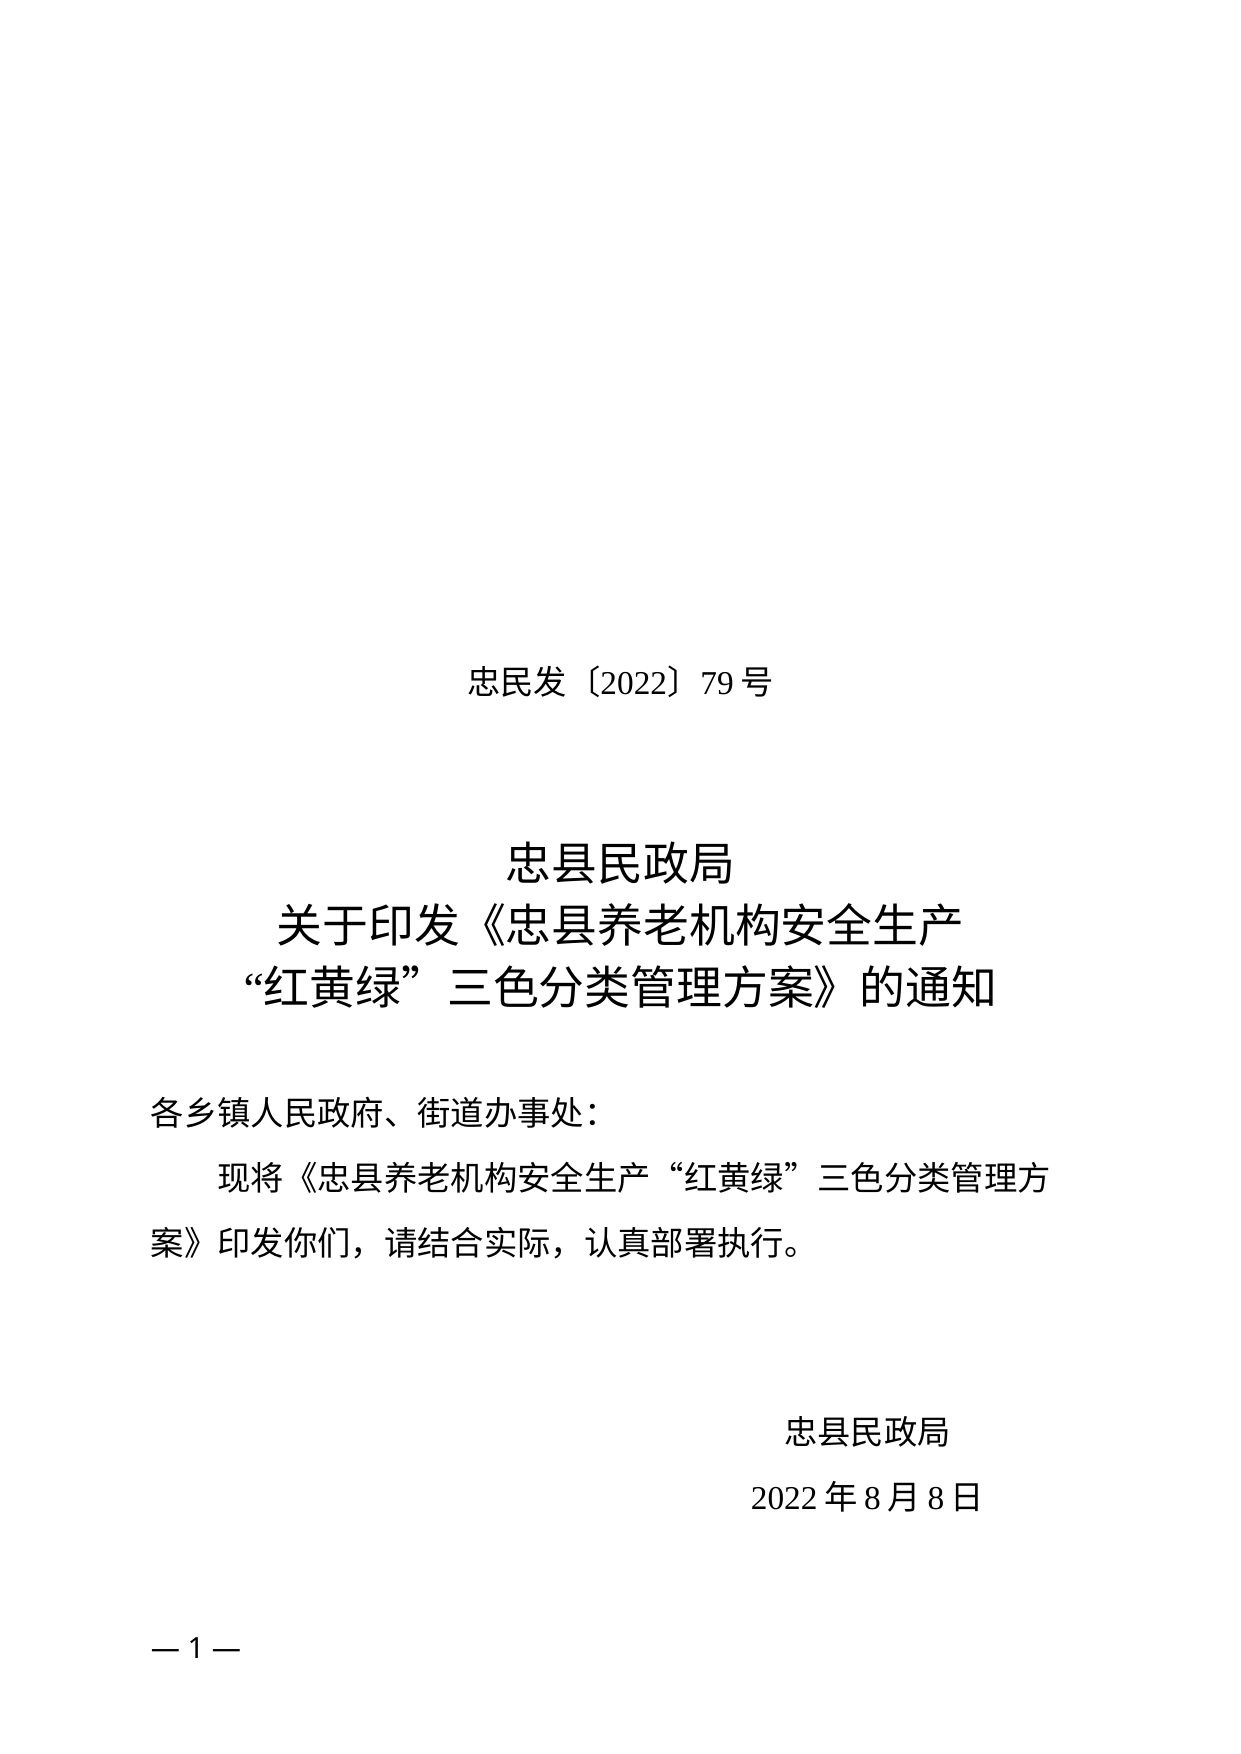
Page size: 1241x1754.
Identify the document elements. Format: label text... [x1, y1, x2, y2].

text 2022年8月8日 [151, 1462, 1089, 1527]
text 忠县民政局 [151, 1397, 1089, 1462]
text 现将《忠县养老机构安全生产“红黄绿”三色分类管理方案》印发你们，请结合实际，认真部署执行。 [151, 1143, 1089, 1273]
text 关于印发《忠县养老机构安全生产 “红黄绿”三色分类管理方案》的通知 [151, 893, 1089, 1078]
text 忠县民政局 [151, 831, 1089, 893]
text 各乡镇人民政府、街道办事处： [151, 1078, 1089, 1143]
text 忠民发〔2022〕79号 [151, 645, 1089, 707]
